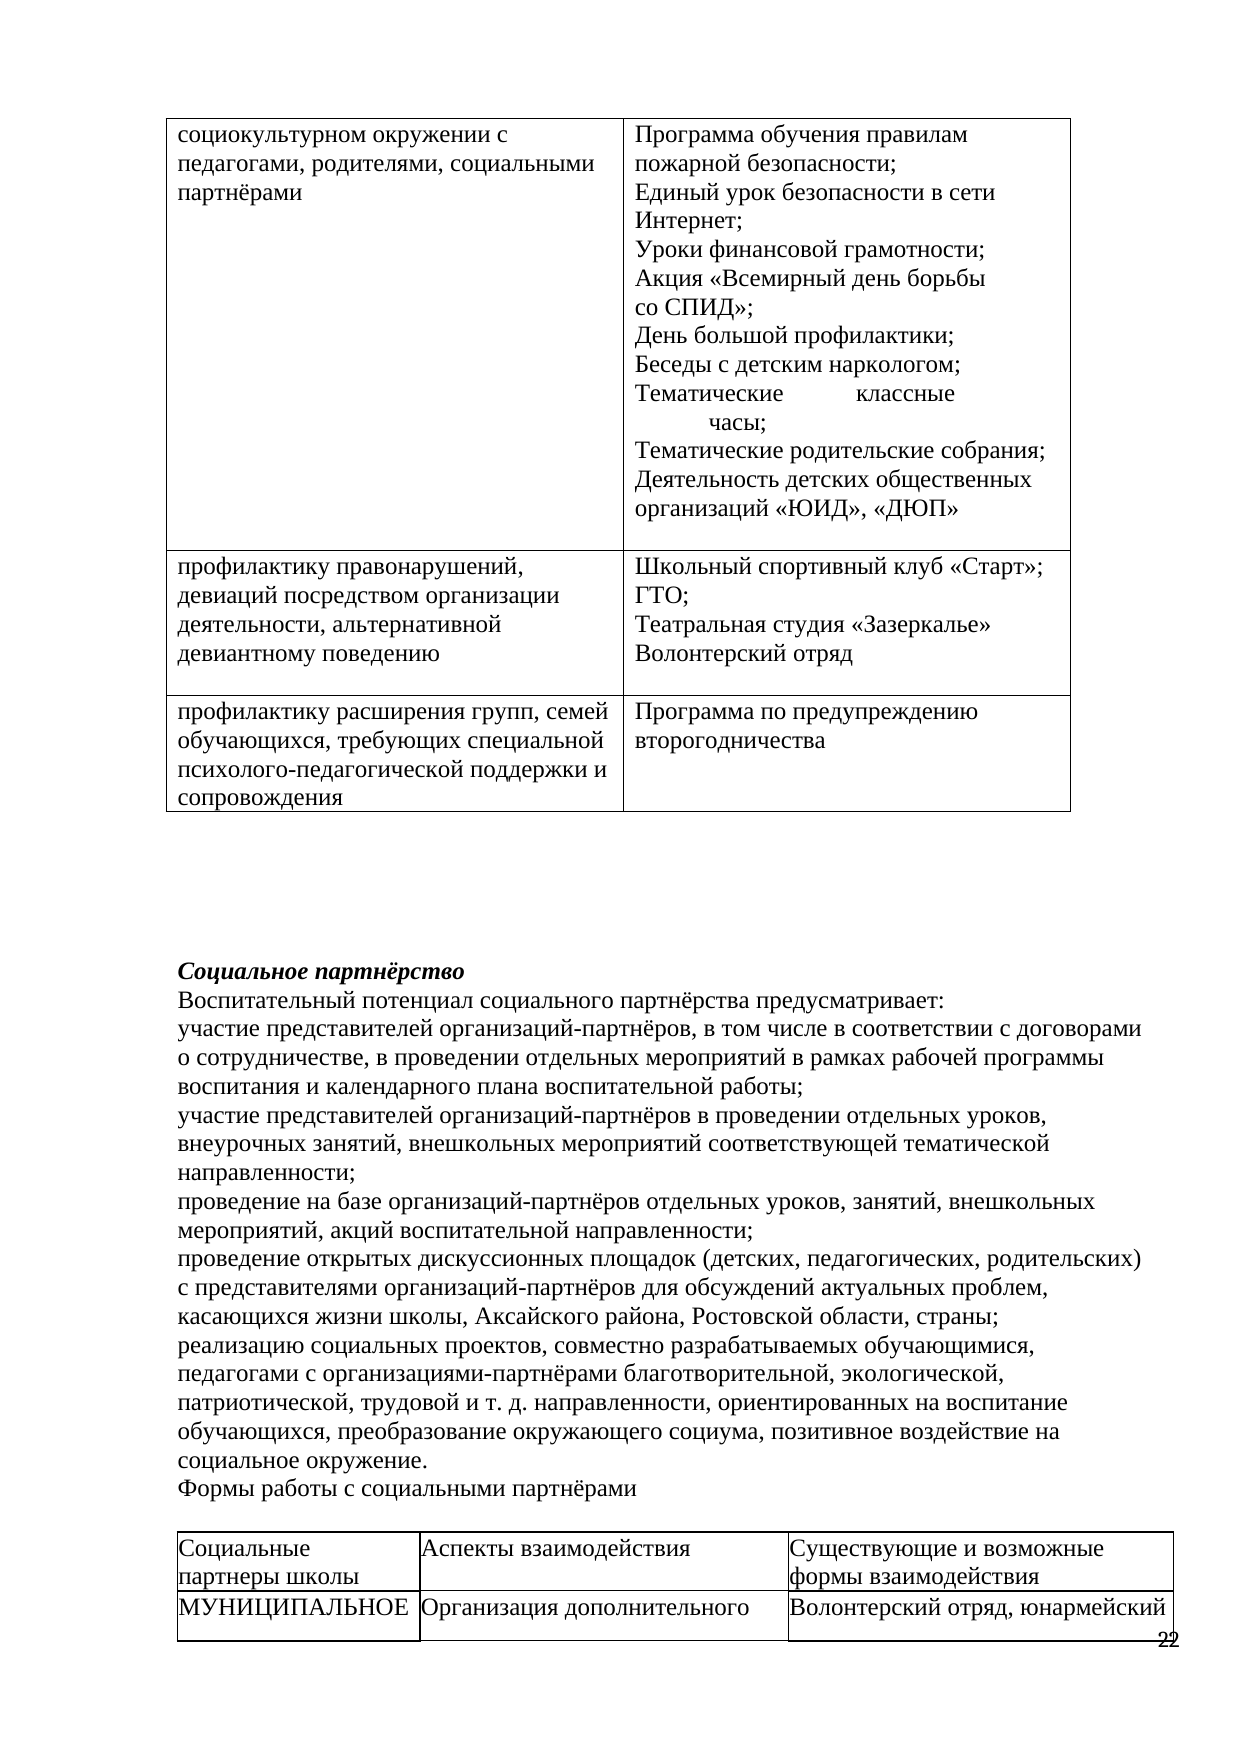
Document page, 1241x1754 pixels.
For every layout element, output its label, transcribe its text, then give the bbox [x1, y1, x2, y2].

text участие представителей организаций-партнёров в проведении отдельных уроков, внеурочных занятий, внешкольных мероприятий соответствующей тематической направленности; [177, 1100, 1152, 1186]
text Формы работы с социальными партнёрами [177, 1473, 1152, 1502]
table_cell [167, 119, 623, 550]
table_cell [178, 1592, 419, 1640]
table_header Аспекты взаимодействия [421, 1533, 788, 1590]
text проведение открытых дискуссионных площадок (детских, педагогических, родительских) с представителями организаций-партнёров для обсуждений актуальных проблем, касающихся жизни школы, Аксайского района, Ростовской области, страны; [177, 1243, 1152, 1330]
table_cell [624, 119, 1070, 550]
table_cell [421, 1591, 788, 1640]
table_cell профилактику правонарушений, девиаций посредством организации деятельности, альтернативной девиантному поведению [167, 551, 623, 695]
text проведение на базе организаций-партнёров отдельных уроков, занятий, внешкольных мероприятий, акций воспитательной направленности; [177, 1186, 1152, 1243]
text реализацию социальных проектов, совместно разрабатываемых обучающимися, педагогами с организациями-партнёрами благотворительной, экологической, патриотической, трудовой и т. д. направленности, ориентированных на воспитание обучающихся, преобразование окружающего социума, позитивное воздействие на социальное окружение. [177, 1330, 1152, 1473]
table_cell Школьный спортивный клуб «Старт»; ГТО; Театральная студия «Зазеркалье» Волонтерский отряд [624, 551, 1070, 695]
text Воспитательный потенциал социального партнёрства предусматривает: [177, 985, 1152, 1013]
table_cell профилактику расширения групп, семей обучающихся, требующих специальной психолого-педагогической поддержки и сопровождения [167, 696, 623, 811]
table_header Существующие и возможные формы взаимодействия [789, 1533, 1173, 1590]
table_cell Программа по предупреждению второгодничества [624, 696, 1070, 811]
text Социальное партнёрство [177, 956, 1152, 985]
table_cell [789, 1592, 1173, 1640]
table_header Социальные партнеры школы [178, 1533, 419, 1590]
text участие представителей организаций-партнёров, в том числе в соответствии с договорами о сотрудничестве, в проведении отдельных мероприятий в рамках рабочей программы воспитания и календарного плана воспитательной работы; [177, 1013, 1152, 1100]
